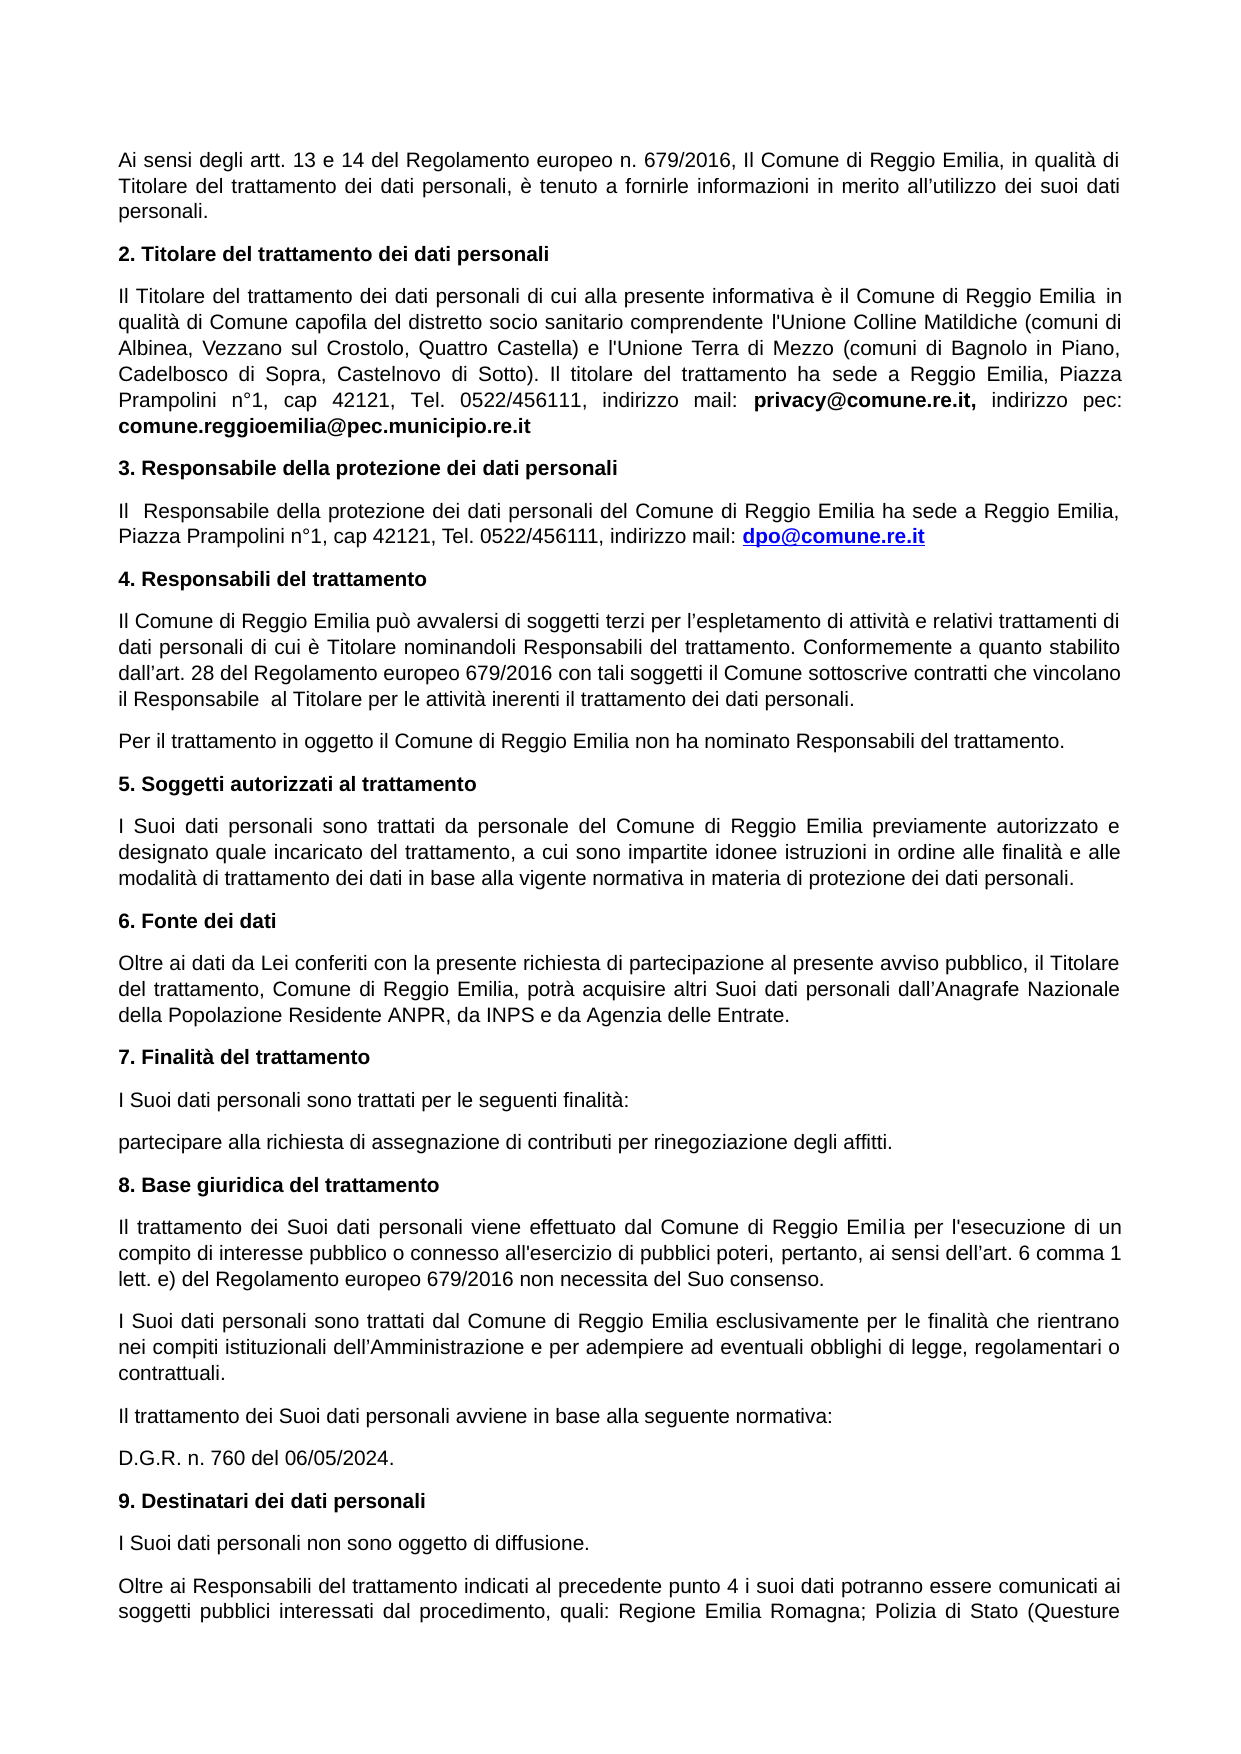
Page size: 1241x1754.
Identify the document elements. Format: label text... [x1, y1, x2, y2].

text partecipare alla richiesta di assegnazione di contributi per rinegoziazione degli affitti. [118, 1130, 1122, 1154]
text 6. Fonte dei dati [118, 908, 1122, 932]
text I Suoi dati personali sono trattati da personale del Comune di Reggio Emilia previamente autorizzato e designato quale incaricato del trattamento, a cui sono impartite idonee istruzioni in ordine alle finalità e alle modalità di trattamento dei dati in base alla vigente normativa in materia di protezione dei dati personali. [118, 814, 1122, 890]
text Il trattamento dei Suoi dati personali avviene in base alla seguente normativa: [118, 1403, 1122, 1427]
text I Suoi dati personali sono trattati per le seguenti finalità: [118, 1088, 1122, 1112]
text D.G.R. n. 760 del 06/05/2024. [118, 1446, 1122, 1470]
text Il Titolare del trattamento dei dati personali di cui alla presente informativa è il Comune di Reggio Emilia in qualità di Comune capofila del distretto socio sanitario comprendente l'Unione Colline Matildiche (comuni di Albinea, Vezzano sul Crostolo, Quattro Castella) e l'Unione Terra di Mezzo (comuni di Bagnolo in Piano, Cadelbosco di Sopra, Castelnovo di Sotto). Il titolare del trattamento ha sede a Reggio Emilia, Piazza Prampolini n°1, cap 42121, Tel. 0522/456111, indirizzo mail: privacy@comune.re.it, indirizzo pec: comune.reggioemilia@pec.municipio.re.it [118, 284, 1122, 437]
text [118, 1573, 1122, 1623]
text 4. Responsabili del trattamento [118, 567, 1122, 591]
text Il Responsabile della protezione dei dati personali del Comune di Reggio Emilia ha sede a Reggio Emilia, Piazza Prampolini n°1, cap 42121, Tel. 0522/456111, indirizzo mail: dpo@comune.re.it [118, 498, 1122, 548]
text Oltre ai dati da Lei conferiti con la presente richiesta di partecipazione al presente avviso pubblico, il Titolare del trattamento, Comune di Reggio Emilia, potrà acquisire altri Suoi dati personali dall’Anagrafe Nazionale della Popolazione Residente ANPR, da INPS e da Agenzia delle Entrate. [118, 951, 1122, 1027]
text 8. Base giuridica del trattamento [118, 1173, 1122, 1197]
text 5. Soggetti autorizzati al trattamento [118, 772, 1122, 796]
text Il trattamento dei Suoi dati personali viene effettuato dal Comune di Reggio Emilia per l'esecuzione di un compito di interesse pubblico o connesso all'esercizio di pubblici poteri, pertanto, ai sensi dell’art. 6 comma 1 lett. e) del Regolamento europeo 679/2016 non necessita del Suo consenso. [118, 1215, 1122, 1291]
text 2. Titolare del trattamento dei dati personali [118, 242, 1122, 266]
text I Suoi dati personali sono trattati dal Comune di Reggio Emilia esclusivamente per le finalità che rientrano nei compiti istituzionali dell’Amministrazione e per adempiere ad eventuali obblighi di legge, regolamentari o contrattuali. [118, 1309, 1122, 1385]
text Il Comune di Reggio Emilia può avvalersi di soggetti terzi per l’espletamento di attività e relativi trattamenti di dati personali di cui è Titolare nominandoli Responsabili del trattamento. Conformemente a quanto stabilito dall’art. 28 del Regolamento europeo 679/2016 con tali soggetti il Comune sottoscrive contratti che vincolano il Responsabile al Titolare per le attività inerenti il trattamento dei dati personali. [118, 609, 1122, 711]
text I Suoi dati personali non sono oggetto di diffusione. [118, 1531, 1122, 1555]
text 9. Destinatari dei dati personali [118, 1488, 1122, 1512]
text 7. Finalità del trattamento [118, 1045, 1122, 1069]
text Per il trattamento in oggetto il Comune di Reggio Emilia non ha nominato Responsabili del trattamento. [118, 729, 1122, 753]
text Ai sensi degli artt. 13 e 14 del Regolamento europeo n. 679/2016, Il Comune di Reggio Emilia, in qualità di Titolare del trattamento dei dati personali, è tenuto a fornirle informazioni in merito all’utilizzo dei suoi dati personali. [118, 148, 1122, 223]
text 3. Responsabile della protezione dei dati personali [118, 456, 1122, 480]
